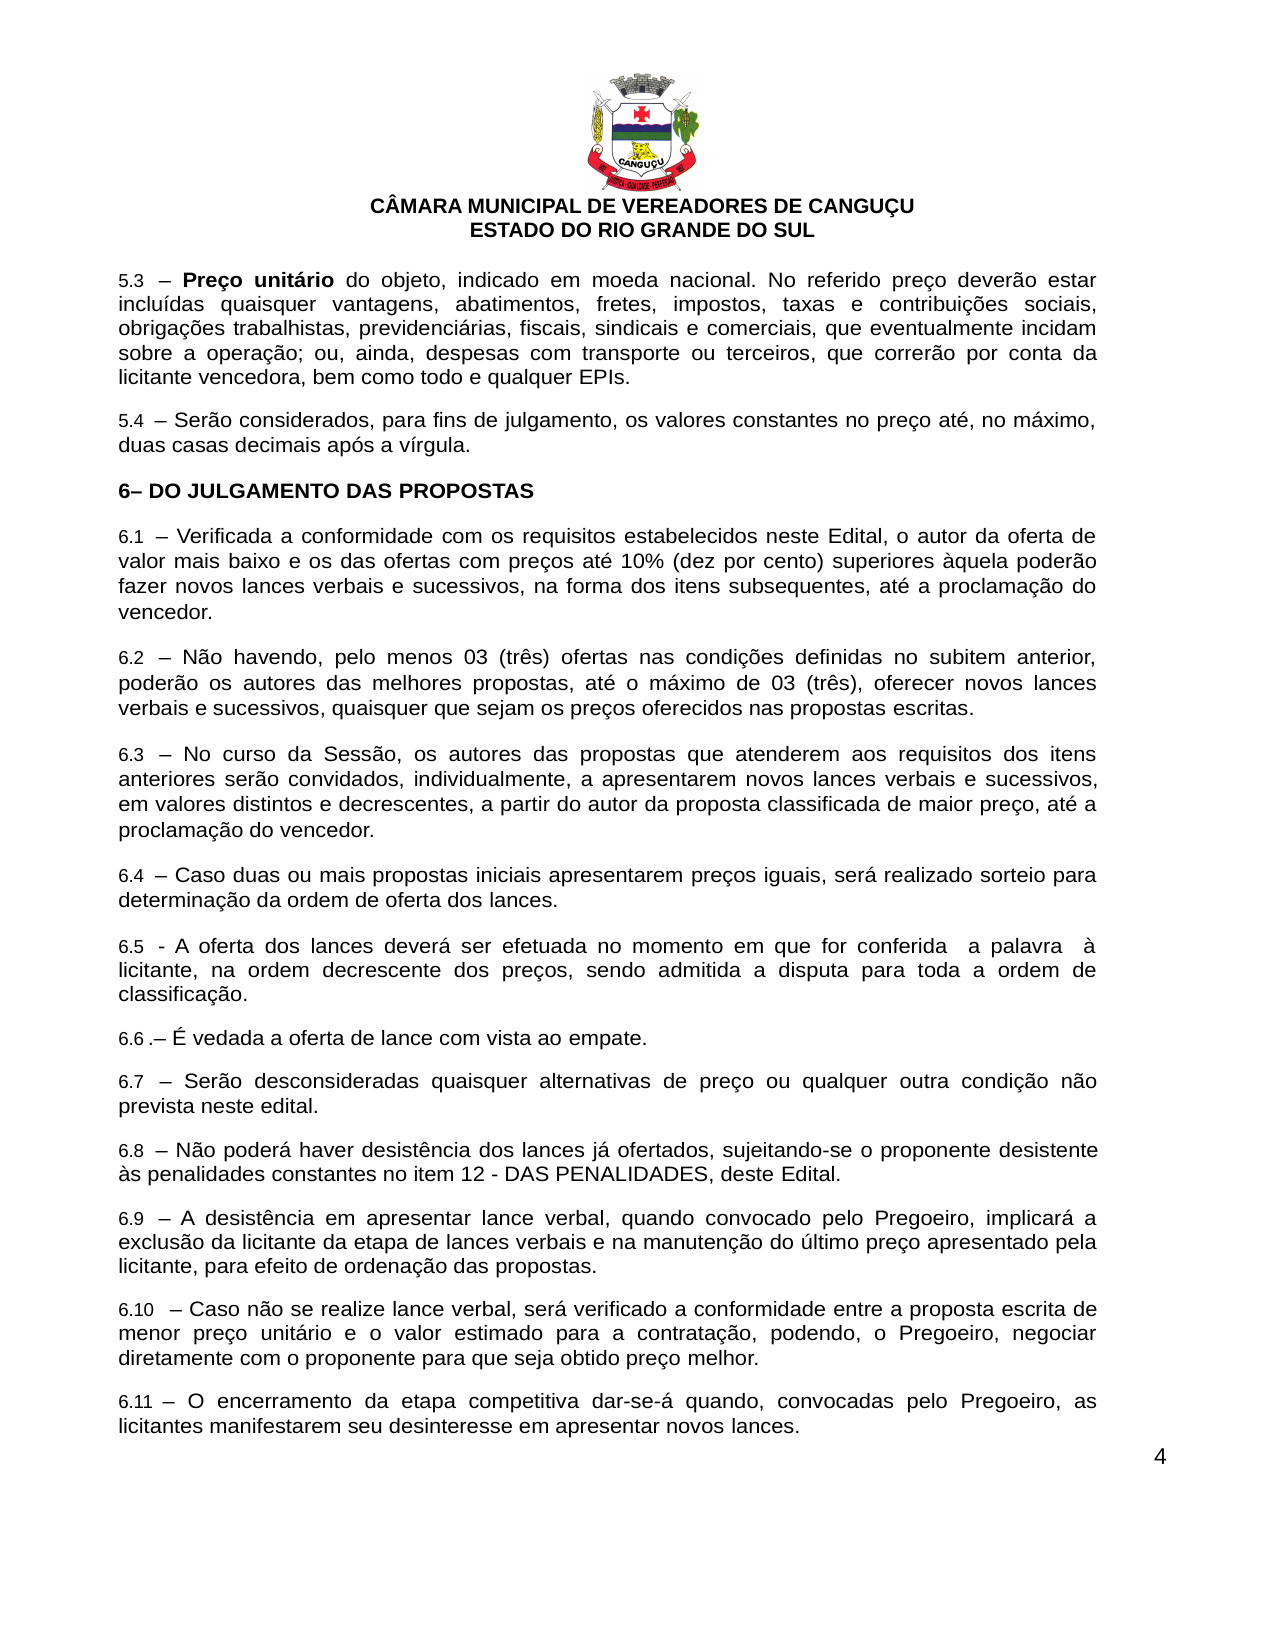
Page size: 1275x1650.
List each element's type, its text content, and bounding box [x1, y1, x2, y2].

picture [583, 70, 702, 194]
list – Não havendo, pelo menos 03 (três) ofertas nas condições definidas no subitem anterior, poderão os autores das melhores propostas, até o máximo de 03 (três), oferecer novos lances verbais e sucessivos, quaisquer que sejam os preços oferecidos nas propostas escritas. [118, 645, 1098, 720]
list .– É vedada a oferta de lance com vista ao empate. [118, 1026, 1167, 1050]
list – Caso duas ou mais propostas iniciais apresentarem preços iguais, será realizado sorteio para determinação da ordem de oferta dos lances. [118, 863, 1098, 912]
list – No curso da Sessão, os autores das propostas que atenderem aos requisitos dos itens anteriores serão convidados, individualmente, a apresentarem novos lances verbais e sucessivos, em valores distintos e decrescentes, a partir do autor da proposta classificada de maior preço, até a proclamação do vencedor. [118, 741, 1099, 841]
subtitle 6– DO JULGAMENTO DAS PROPOSTAS [118, 478, 1167, 502]
list – Serão considerados, para fins de julgamento, os valores constantes no preço até, no máximo, duas casas decimais após a vírgula. [118, 408, 1098, 457]
list – O encerramento da etapa competitiva dar-se-á quando, convocadas pelo Pregoeiro, as licitantes manifestarem seu desinteresse em apresentar novos lances. [118, 1389, 1098, 1437]
list – Serão desconsideradas quaisquer alternativas de preço ou qualquer outra condição não prevista neste edital. [118, 1069, 1098, 1117]
list – A desistência em apresentar lance verbal, quando convocado pelo Pregoeiro, implicará a exclusão da licitante da etapa de lances verbais e na manutenção do último preço apresentado pela licitante, para efeito de ordenação das propostas. [118, 1205, 1098, 1278]
list - A oferta dos lances deverá ser efetuada no momento em que for conferida a palavra à licitante, na ordem decrescente dos preços, sendo admitida a disputa para toda a ordem de classificação. [118, 934, 1098, 1006]
list – Caso não se realize lance verbal, será verificado a conformidade entre a proposta escrita de menor preço unitário e o valor estimado para a contratação, podendo, o Pregoeiro, negociar diretamente com o proponente para que seja obtido preço melhor. [118, 1297, 1098, 1369]
list – Preço unitário do objeto, indicado em moeda nacional. No referido preço deverão estar incluídas quaisquer vantagens, abatimentos, fretes, impostos, taxas e contribuições sociais, obrigações trabalhistas, previdenciárias, fiscais, sindicais e comerciais, que eventualmente incidam sobre a operação; ou, ainda, despesas com transporte ou terceiros, que correrão por conta da licitante vencedora, bem como todo e qualquer EPIs. [118, 268, 1098, 388]
list – Verificada a conformidade com os requisitos estabelecidos neste Edital, o autor da oferta de valor mais baixo e os das ofertas com preços até 10% (dez por cento) superiores àquela poderão fazer novos lances verbais e sucessivos, na forma dos itens subsequentes, até a proclamação do vencedor. [118, 524, 1098, 623]
list – Não poderá haver desistência dos lances já ofertados, sujeitando-se o proponente desistente às penalidades constantes no item 12 - DAS PENALIDADES, deste Edital. [118, 1138, 1098, 1186]
